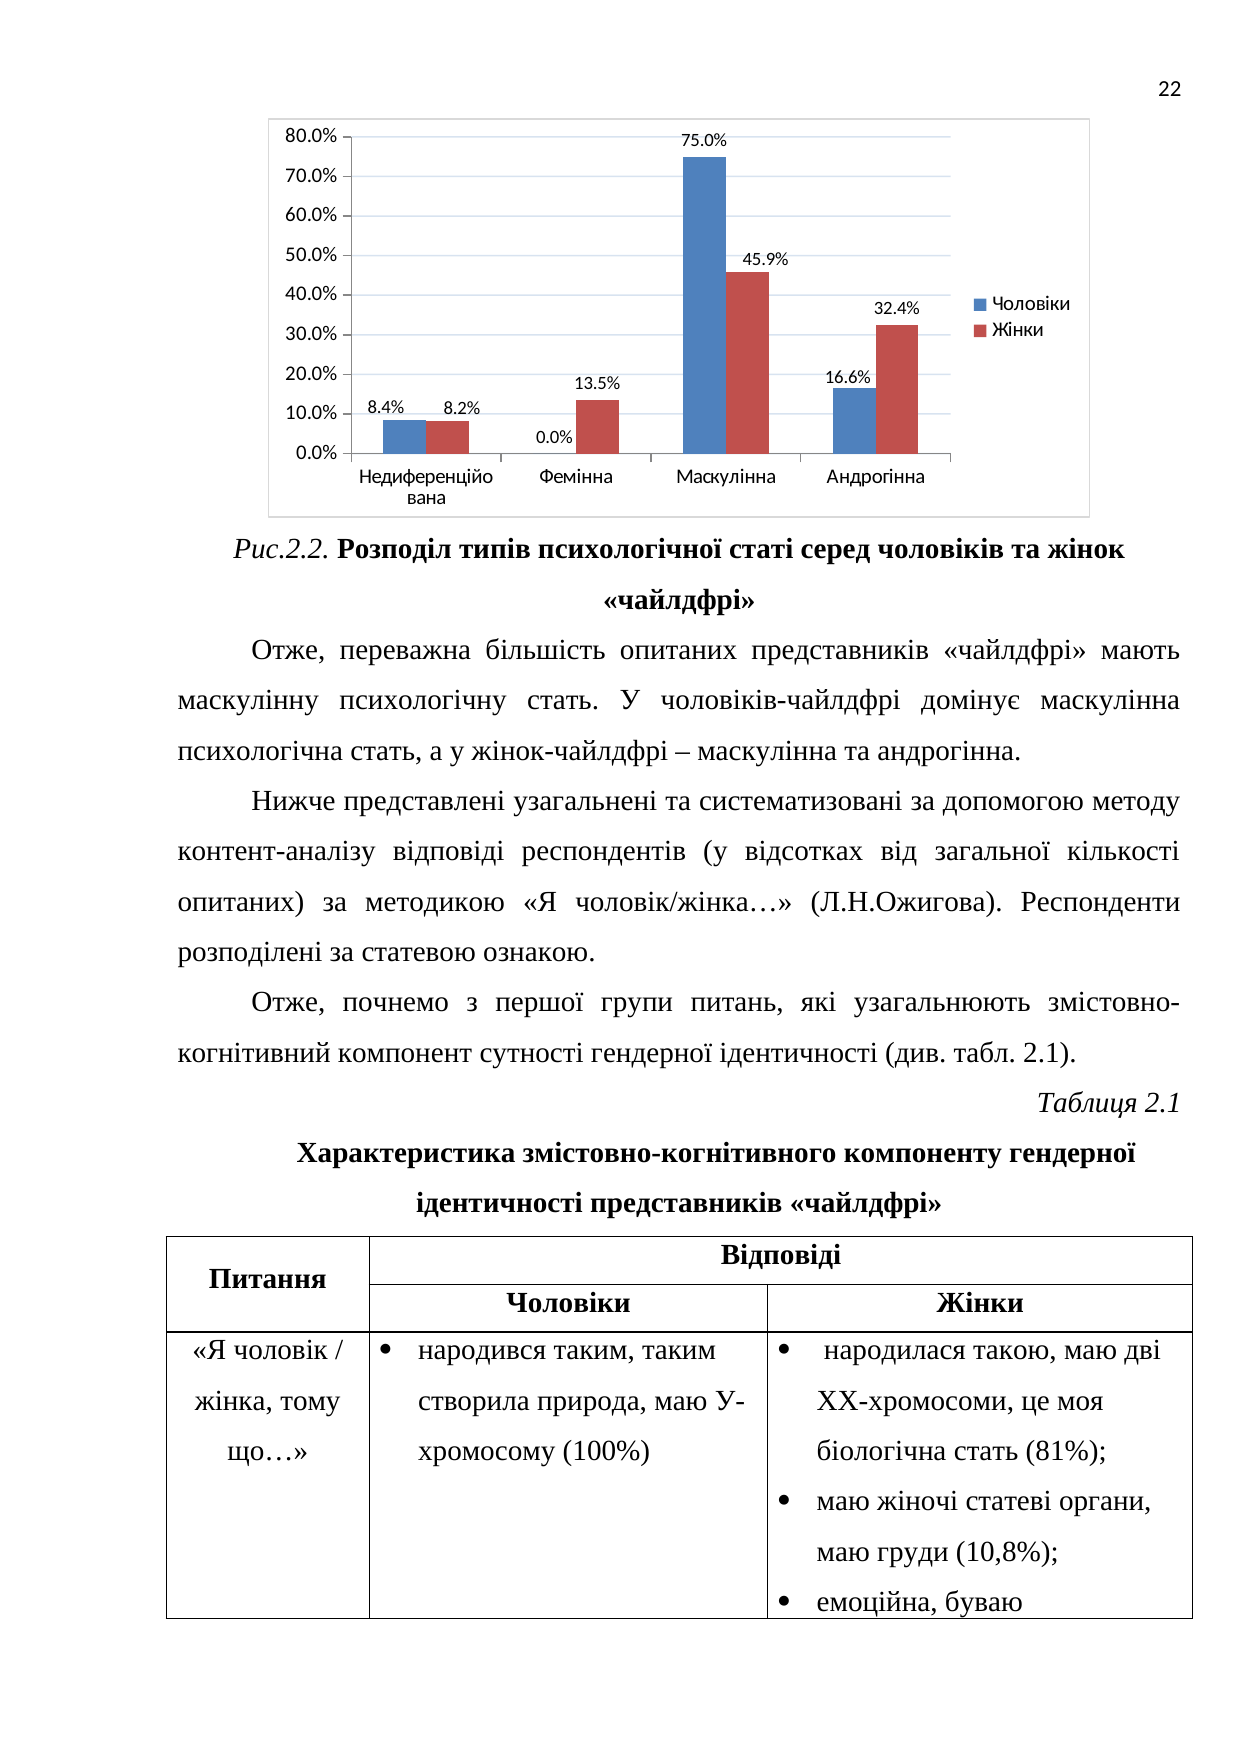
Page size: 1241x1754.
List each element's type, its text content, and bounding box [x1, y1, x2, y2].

text Отже, почнемо з першої групи питань, які узагальнюють змістовно-когнітивний компонент сутності гендерної ідентичності (див. табл. 2.1). [177, 984, 1181, 1068]
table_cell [370, 1333, 767, 1618]
text Характеристика змістовно-когнітивного компоненту гендерної ідентичності представників «чайлдфрі» [177, 1135, 1181, 1219]
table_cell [768, 1333, 1192, 1618]
table_header Питання [167, 1237, 369, 1331]
text Отже, переважна більшість опитаних представників «чайлдфрі» мають маскулінну психологічну стать. У чоловіків-чайлдфрі домінує маскулінна психологічна стать, а у жінок-чайлдфрі – маскулінна та андрогінна. [177, 632, 1181, 766]
table_cell Жінки [768, 1285, 1192, 1331]
text Таблиця 2.1 [177, 1085, 1181, 1118]
text Нижче представлені узагальнені та систематизовані за допомогою методу контент-аналізу відповіді респондентів (у відсотках від загальної кількості опитаних) за методикою «Я чоловік/жінка…» (Л.Н.Ожигова). Респонденти розподілені за статевою ознакою. [177, 783, 1181, 968]
table_cell Чоловіки [370, 1285, 767, 1331]
text Рис.2.2. Розподіл типів психологічної статі серед чоловіків та жінок «чайлдфрі» [177, 532, 1181, 615]
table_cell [167, 1333, 369, 1618]
table_header Відповіді [370, 1237, 1192, 1284]
